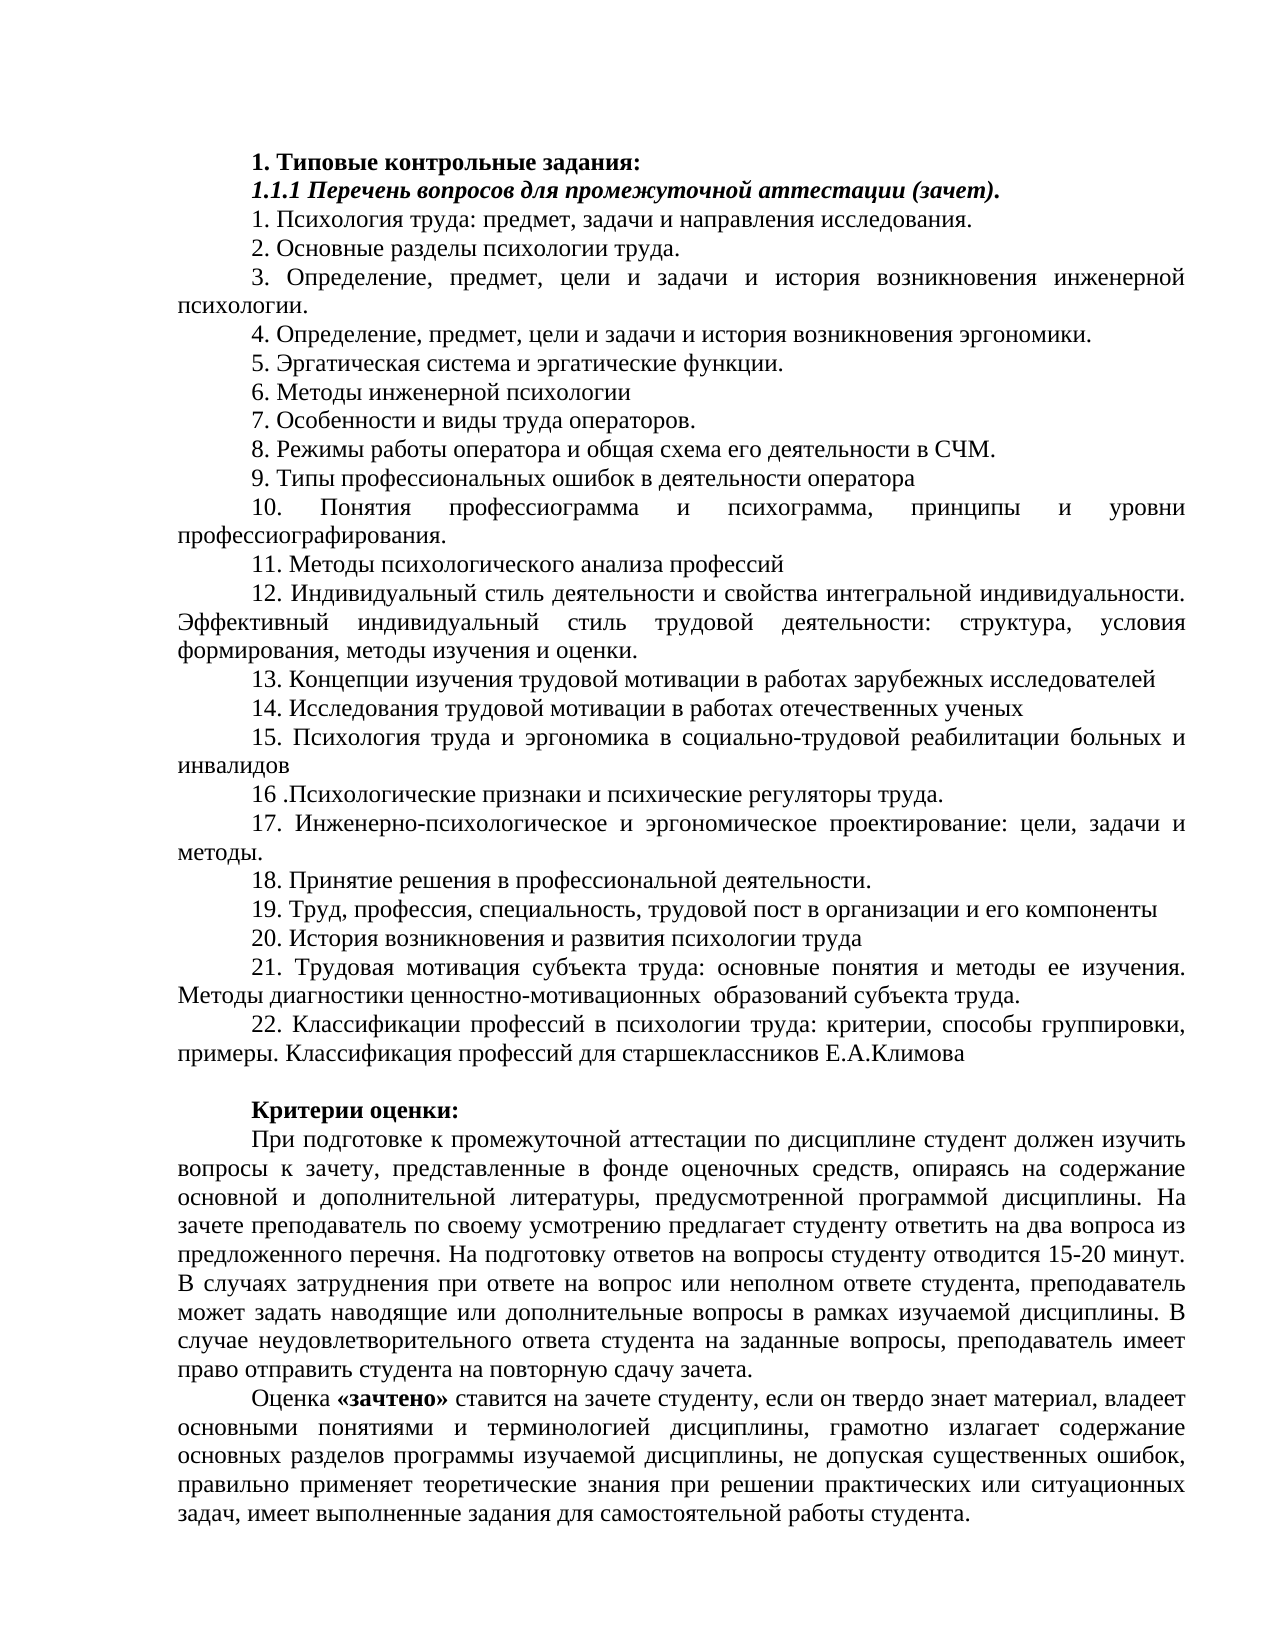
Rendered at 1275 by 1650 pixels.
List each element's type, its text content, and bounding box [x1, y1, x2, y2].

text 21. Трудовая мотивация субъекта труда: основные понятия и методы ее изучения. Методы диагностики ценностно-мотивационных образований субъекта труда. [177, 952, 1186, 1009]
text 16 .Психологические признаки и психические регуляторы труда. [177, 779, 1186, 808]
text 5. Эргатическая система и эргатические функции. [177, 348, 1186, 377]
text 12. Индивидуальный стиль деятельности и свойства интегральной индивидуальности. Эффективный индивидуальный стиль трудовой деятельности: структура, условия формирования, методы изучения и оценки. [177, 578, 1186, 664]
text 13. Концепции изучения трудовой мотивации в работах зарубежных исследователей [177, 664, 1186, 693]
text 10. Понятия профессиограмма и психограмма, принципы и уровни профессиографирования. [177, 492, 1186, 549]
text Критерии оценки: [177, 1096, 1186, 1124]
text При подготовке к промежуточной аттестации по дисциплине студент должен изучить вопросы к зачету, представленные в фонде оценочных средств, опираясь на содержание основной и дополнительной литературы, предусмотренной программой дисциплины. На зачете преподаватель по своему усмотрению предлагает студенту ответить на два вопроса из предложенного перечня. На подготовку ответов на вопросы студенту отводится 15-20 минут. В случаях затруднения при ответе на вопрос или неполном ответе студента, преподаватель может задать наводящие или дополнительные вопросы в рамках изучаемой дисциплины. В случае неудовлетворительного ответа студента на заданные вопросы, преподаватель имеет право отправить студента на повторную сдачу зачета. [177, 1124, 1186, 1383]
text 8. Режимы работы оператора и общая схема его деятельности в СЧМ. [177, 434, 1186, 463]
text 17. Инженерно-психологическое и эргономическое проектирование: цели, задачи и методы. [177, 808, 1186, 866]
text 11. Методы психологического анализа профессий [177, 549, 1186, 578]
text 4. Определение, предмет, цели и задачи и история возникновения эргономики. [177, 319, 1186, 348]
text 18. Принятие решения в профессиональной деятельности. [177, 866, 1186, 894]
text 3. Определение, предмет, цели и задачи и история возникновения инженерной психологии. [177, 262, 1186, 319]
text Оценка «зачтено» ставится на зачете студенту, если он твердо знает материал, владеет основными понятиями и терминологией дисциплины, грамотно излагает содержание основных разделов программы изучаемой дисциплины, не допуская существенных ошибок, правильно применяет теоретические знания при решении практических или ситуационных задач, имеет выполненные задания для самостоятельной работы студента. [177, 1383, 1186, 1527]
text 9. Типы профессиональных ошибок в деятельности оператора [177, 463, 1186, 492]
text 20. История возникновения и развития психологии труда [177, 923, 1186, 952]
text 14. Исследования трудовой мотивации в работах отечественных ученых [177, 693, 1186, 722]
text 22. Классификации профессий в психологии труда: критерии, способы группировки, примеры. Классификация профессий для старшеклассников Е.А.Климова [177, 1009, 1186, 1067]
text 1.1.1 Перечень вопросов для промежуточной аттестации (зачет). [177, 176, 1186, 204]
text 1. Типовые контрольные задания: [177, 147, 1186, 176]
text 7. Особенности и виды труда операторов. [177, 406, 1186, 434]
text 19. Труд, профессия, специальность, трудовой пост в организации и его компоненты [177, 894, 1186, 923]
text 6. Методы инженерной психологии [177, 377, 1186, 406]
text 1. Психология труда: предмет, задачи и направления исследования. [177, 204, 1186, 233]
text 15. Психология труда и эргономика в социально-трудовой реабилитации больных и инвалидов [177, 722, 1186, 779]
text 2. Основные разделы психологии труда. [177, 233, 1186, 262]
